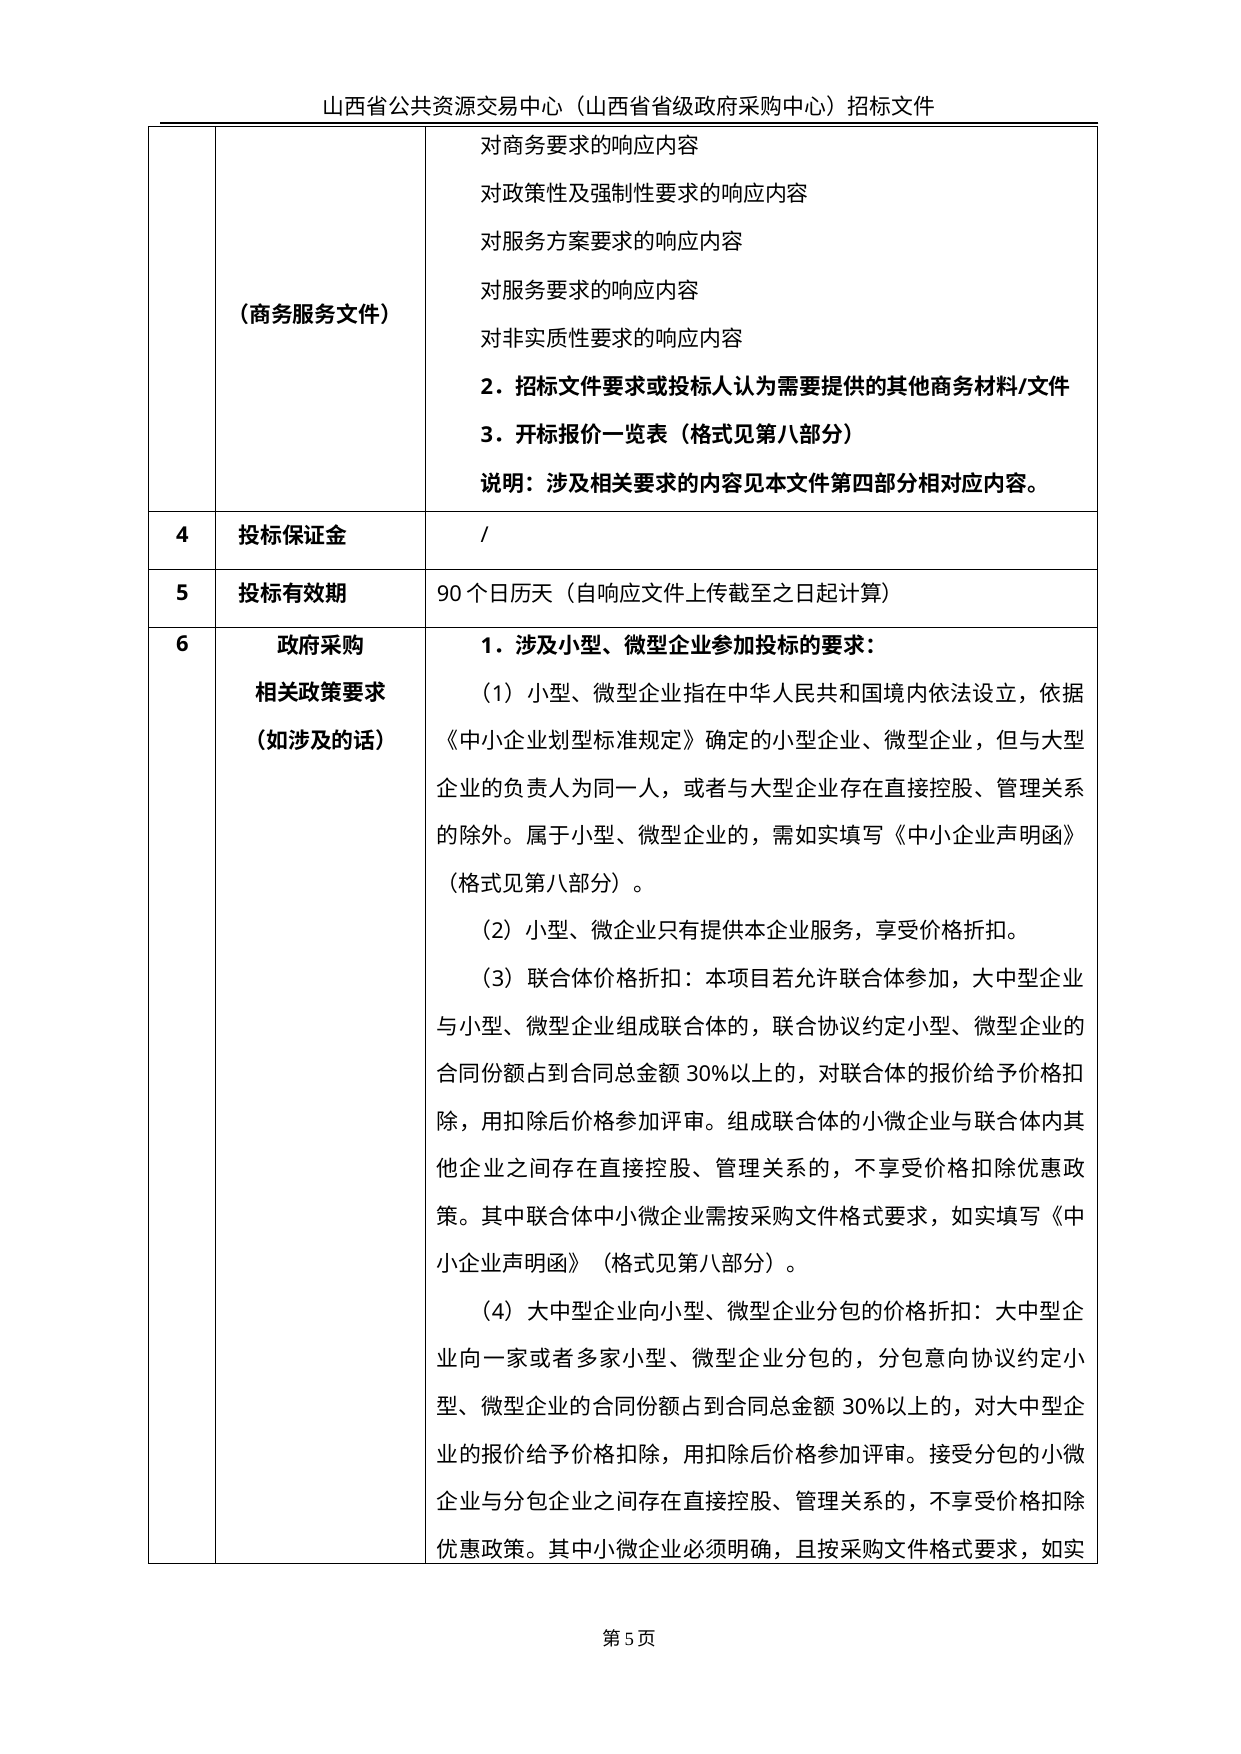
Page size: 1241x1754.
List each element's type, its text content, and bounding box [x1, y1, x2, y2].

table_cell 90个日历天（自响应文件上传截至之日起计算） [426, 570, 1097, 627]
table_cell 3 [149, 127, 215, 511]
table_cell 投标文件 （商务服务文件） [216, 127, 425, 511]
table_cell / [426, 512, 1097, 568]
table_cell 投标保证金 [216, 512, 425, 568]
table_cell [426, 127, 1097, 511]
table_cell 4 [149, 512, 215, 568]
table_cell 5 [149, 570, 215, 627]
table_cell 政府采购 相关政策要求 （如涉及的话） [216, 628, 425, 1563]
table_cell 6 [149, 628, 215, 1563]
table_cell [426, 628, 1097, 1563]
table_cell 投标有效期 [216, 570, 425, 627]
